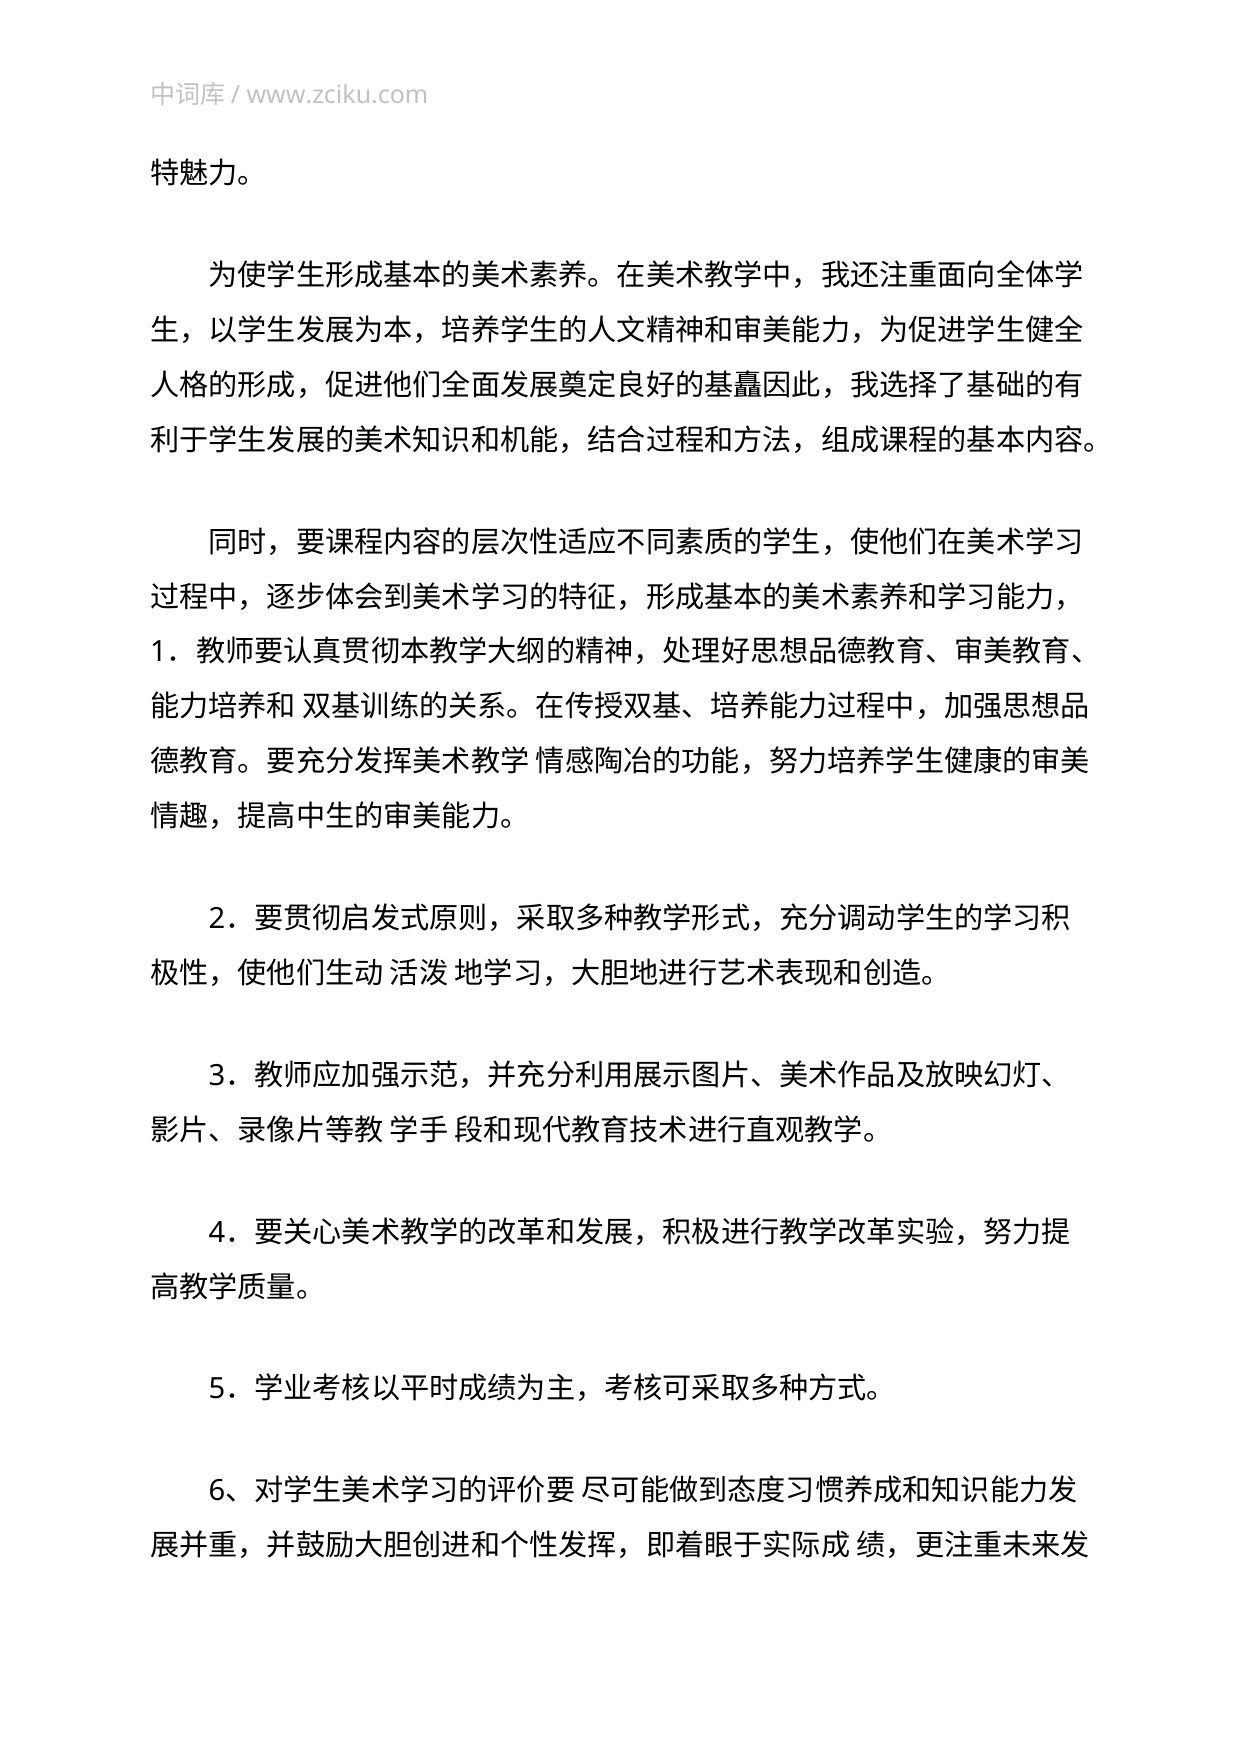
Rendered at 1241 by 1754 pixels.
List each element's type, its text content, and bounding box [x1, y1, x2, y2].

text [150, 150, 1090, 192]
text 为使学生形成基本的美术素养。在美术教学中，我还注重面向全体学生，以学生发展为本，培养学生的人文精神和审美能力，为促进学生健全人格的形成，促进他们全面发展奠定良好的基矗因此，我选择了基础的有利于学生发展的美术知识和机能，结合过程和方法，组成课程的基本内容。 [150, 252, 1090, 459]
text 3．教师应加强示范，并充分利用展示图片、美术作品及放映幻灯、影片、录像片等教 学手 段和现代教育技术进行直观教学。 [150, 1051, 1090, 1149]
text 同时，要课程内容的层次性适应不同素质的学生，使他们在美术学习过程中，逐步体会到美术学习的特征，形成基本的美术素养和学习能力，1．教师要认真贯彻本教学大纲的精神，处理好思想品德教育、审美教育、能力培养和 双基训练的关系。在传授双基、培养能力过程中，加强思想品德教育。要充分发挥美术教学 情感陶冶的功能，努力培养学生健康的审美情趣，提高中生的审美能力。 [150, 518, 1090, 835]
text 5．学业考核以平时成绩为主，考核可采取多种方式。 [150, 1365, 1090, 1407]
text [150, 1467, 1090, 1564]
text 2．要贯彻启发式原则，采取多种教学形式，充分调动学生的学习积极性，使他们生动 活泼 地学习，大胆地进行艺术表现和创造。 [150, 894, 1090, 992]
text 4．要关心美术教学的改革和发展，积极进行教学改革实验，努力提高教学质量。 [150, 1208, 1090, 1305]
